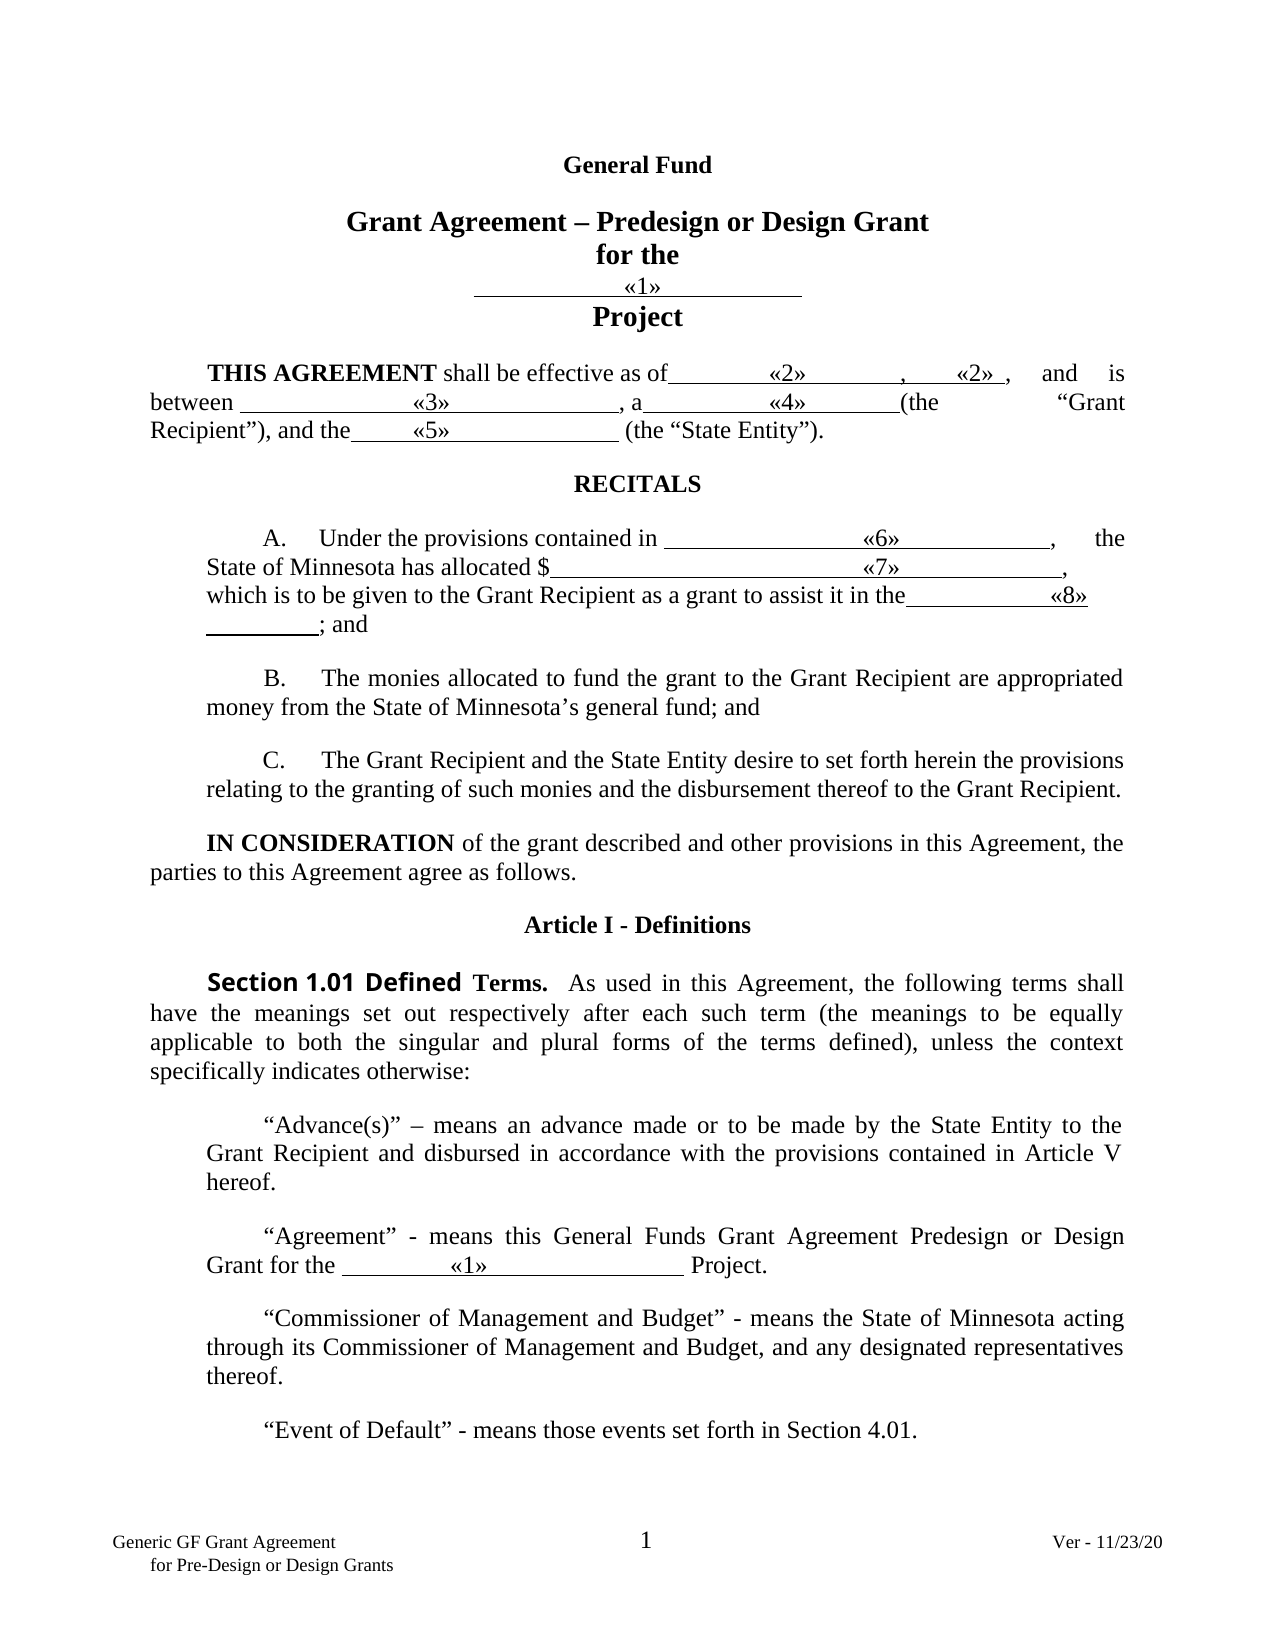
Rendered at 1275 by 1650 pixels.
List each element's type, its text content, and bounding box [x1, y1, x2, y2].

subtitle RECITALS [150, 469, 1125, 498]
text “Commissioner of Management and Budget” - means the State of Minnesota acting through its Commissioner of Management and Budget, and any designated representatives thereof. [206, 1303, 1125, 1390]
text Section 1.01 Defined Terms. As used in this Agreement, the following terms shall have the meanings set out respectively after each such term (the meanings to be equally applicable to both the singular and plural forms of the terms defined), unless the context specifically indicates otherwise: [150, 964, 1125, 1085]
text A. Under the provisions contained in «6» , the State of Minnesota has allocated $ «7» , which is to be given to the Grant Recipient as a grant to assist it in the «8» ; and [206, 523, 1125, 638]
text Project [150, 299, 1125, 333]
text for the [150, 237, 1125, 271]
title General Fund [150, 150, 1125, 179]
subtitle Article I - Definitions [150, 911, 1125, 939]
text “Agreement” - means this General Funds Grant Agreement Predesign or Design Grant for the «1» Project. [206, 1221, 1125, 1278]
text Grant Agreement – Predesign or Design Grant [150, 204, 1125, 237]
text IN CONSIDERATION of the grant described and other provisions in this Agreement, the parties to this Agreement agree as follows. [150, 828, 1125, 886]
text “Advance(s)” – means an advance made or to be made by the State Entity to the Grant Recipient and disbursed in accordance with the provisions contained in Article V hereof. [206, 1110, 1123, 1196]
text THIS AGREEMENT shall be effective as of «2» , «2» , and is between «3» , a «4» (the “Grant Recipient”), and the «5» (the “State Entity”). [150, 358, 1125, 444]
text «1» [150, 271, 1125, 299]
text C. The Grant Recipient and the State Entity desire to set forth herein the provisions relating to the granting of such monies and the disbursement thereof to the Grant Recipient. [206, 746, 1125, 803]
text B. The monies allocated to fund the grant to the Grant Recipient are appropriated money from the State of Minnesota’s general fund; and [206, 663, 1125, 721]
text “Event of Default” - means those events set forth in Section 4.01. [206, 1415, 1125, 1443]
